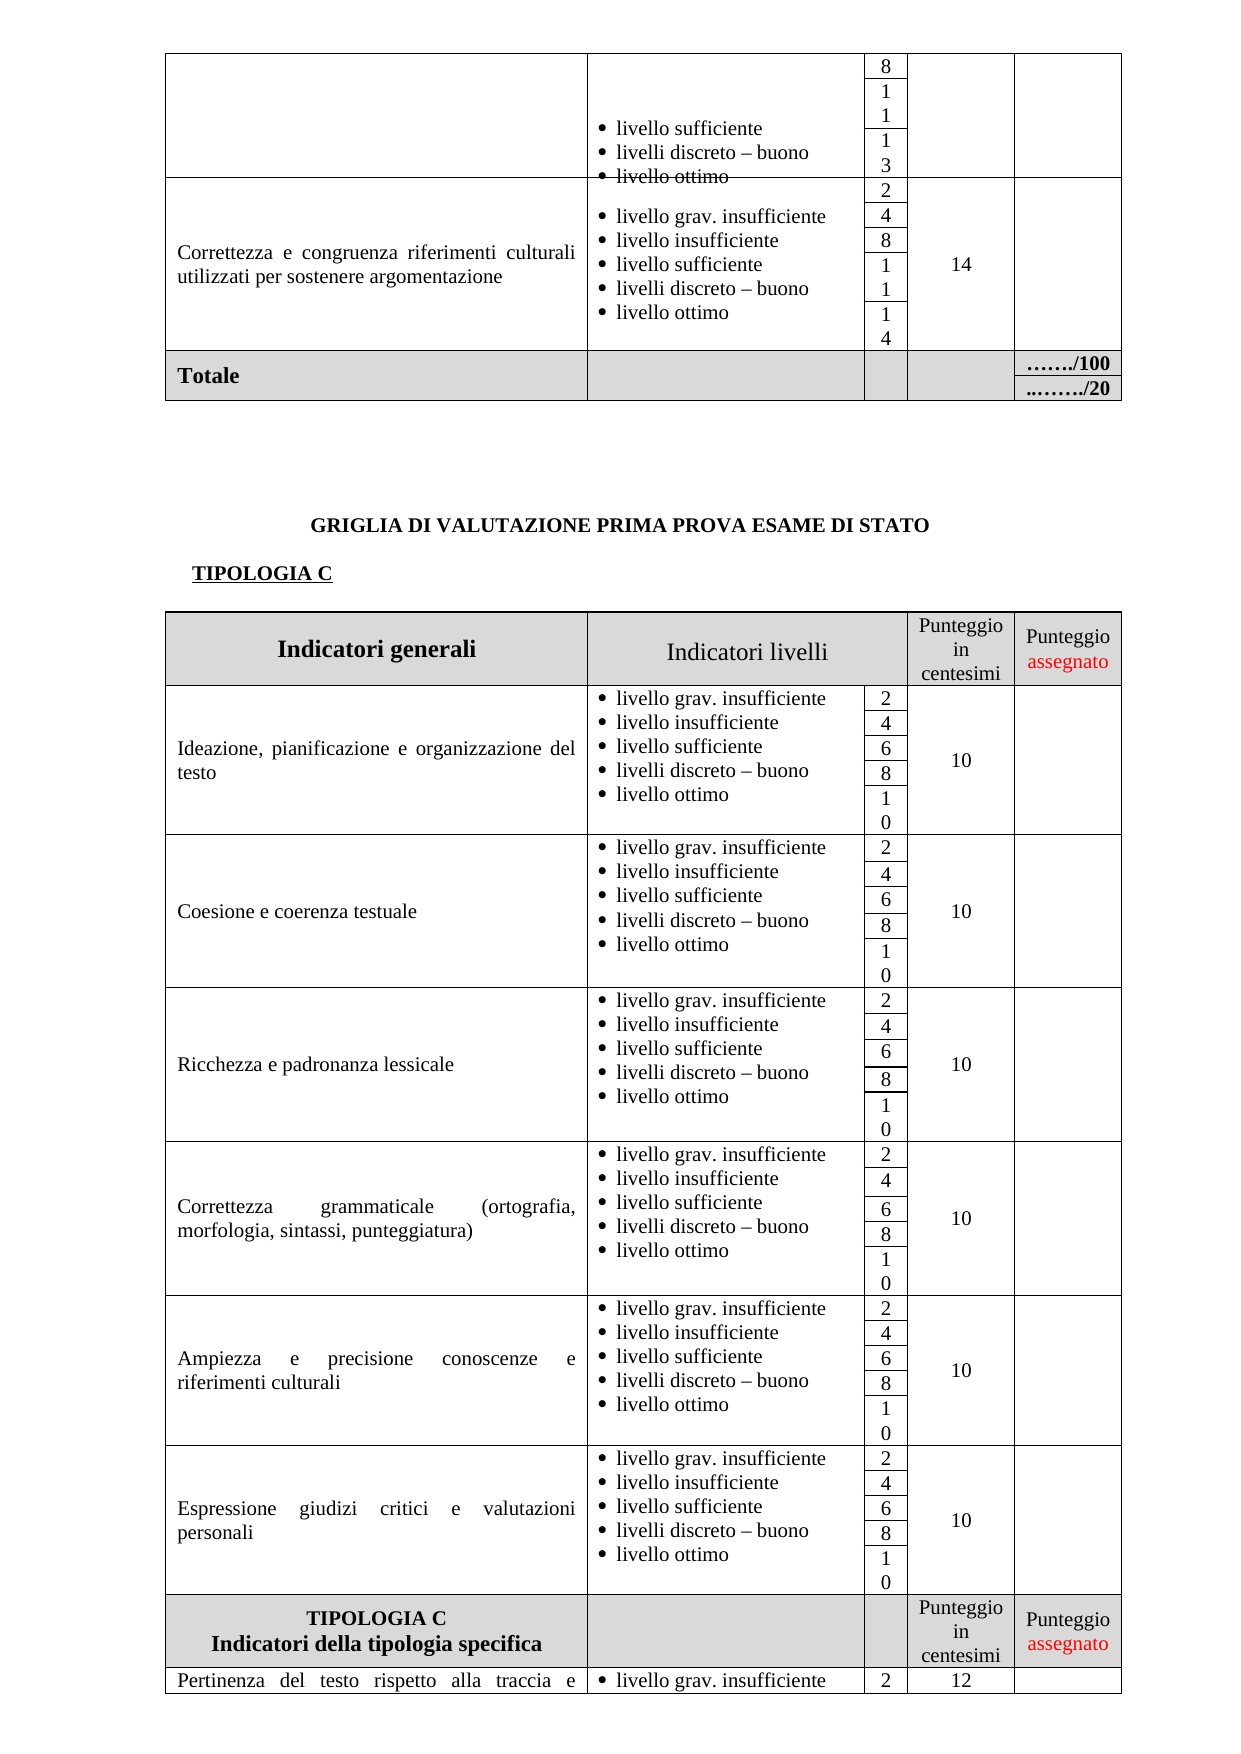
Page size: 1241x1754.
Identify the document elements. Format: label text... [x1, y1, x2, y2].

table_cell 4 [865, 1471, 907, 1495]
table_cell [1015, 835, 1121, 987]
table_cell 10 [908, 835, 1014, 987]
table_cell [1015, 1142, 1121, 1295]
table_cell Ampiezza e precisione conoscenze e riferimenti culturali [166, 1296, 587, 1444]
table_cell 6 [865, 1040, 907, 1066]
table_cell 8 [865, 761, 907, 785]
table_cell 4 [865, 1321, 907, 1345]
table_header Indicatori generali [166, 613, 587, 685]
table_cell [588, 1668, 864, 1692]
table_cell 2 [865, 686, 907, 710]
table_header Punteggio in centesimi [908, 613, 1014, 685]
table_header Indicatori livelli [588, 613, 907, 685]
table_cell 2 [865, 988, 907, 1013]
table_cell Punteggio in centesimi [908, 1595, 1014, 1667]
table_cell 2 [865, 835, 907, 861]
table_header Punteggio assegnato [1015, 613, 1121, 685]
table_cell 4 [865, 711, 907, 735]
table_cell 6 [865, 1346, 907, 1370]
table_cell [865, 1595, 907, 1667]
table_cell Coesione e coerenza testuale [166, 835, 587, 987]
table_cell 2 [865, 1446, 907, 1469]
table_cell 10 [865, 1093, 907, 1141]
table_cell 2 [865, 1668, 907, 1692]
table_cell [908, 351, 1014, 400]
table_cell [1015, 1296, 1121, 1444]
table_cell 2 [865, 1296, 907, 1320]
table_cell 4 [865, 862, 907, 886]
table_cell 14 [908, 178, 1014, 350]
table_cell 6 [865, 1197, 907, 1221]
table_cell [865, 351, 907, 400]
table_cell 8 [865, 914, 907, 937]
table_cell 6 [865, 736, 907, 760]
table_cell [1015, 988, 1121, 1141]
table_cell TIPOLOGIA C Indicatori della tipologia specifica [166, 1595, 587, 1667]
table_cell 10 [865, 939, 907, 987]
table_cell Ideazione, pianificazione e organizzazione del testo [166, 686, 587, 834]
table_cell 8 [865, 1521, 907, 1545]
table_cell [588, 1595, 864, 1667]
table_cell 10 [908, 686, 1014, 834]
table_cell 2 [865, 178, 907, 202]
table_cell 2 [865, 1142, 907, 1167]
table_cell Punteggio assegnato [1015, 1595, 1121, 1667]
table_cell ..……./20 [1015, 376, 1121, 400]
table_cell 11 [865, 253, 907, 301]
table_cell 10 [865, 1396, 907, 1444]
table_cell 10 [908, 988, 1014, 1141]
table_cell [1015, 1668, 1121, 1692]
table_cell Totale [166, 351, 587, 400]
table_cell Correttezza e congruenza riferimenti culturali utilizzati per sostenere argomentazione [166, 178, 587, 350]
table_cell 4 [865, 203, 907, 227]
table_cell 12 [908, 1668, 1014, 1692]
text GRIGLIA DI VALUTAZIONE PRIMA PROVA ESAME DI STATO [118, 513, 1122, 537]
table_cell 10 [908, 1142, 1014, 1295]
table_cell 8 [865, 228, 907, 252]
table_cell livello grav. insufficiente livello insufficiente livello sufficiente livelli discreto – buono livello ottimo [588, 988, 864, 1141]
table_cell 10 [865, 1546, 907, 1594]
table_cell [1015, 686, 1121, 834]
table_cell 8 [865, 1222, 907, 1246]
text TIPOLOGIA C [118, 561, 1122, 585]
table_cell livello grav. insufficiente livello insufficiente livello sufficiente livelli discreto – buono livello ottimo [588, 1142, 864, 1295]
table_cell [588, 351, 864, 400]
table_cell 6 [865, 1496, 907, 1520]
table_cell 4 [865, 1168, 907, 1196]
table_cell 10 [865, 786, 907, 834]
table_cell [166, 1668, 587, 1692]
table_cell [1015, 1446, 1121, 1594]
table_cell livello grav. insufficiente livello insufficiente livello sufficiente livelli discreto – buono livello ottimo [588, 835, 864, 987]
table_cell 6 [865, 887, 907, 912]
table_cell 8 [865, 54, 907, 78]
table_cell [1015, 178, 1121, 350]
table_cell 10 [908, 1446, 1014, 1594]
table_cell livello grav. insufficiente livello insufficiente livello sufficiente livelli discreto – buono livello ottimo [588, 686, 864, 834]
table_cell livello grav. insufficiente livello insufficiente livello sufficiente livelli discreto – buono livello ottimo [588, 1296, 864, 1444]
table_cell 4 [865, 1014, 907, 1038]
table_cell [588, 178, 864, 350]
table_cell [588, 1446, 864, 1594]
table_cell 8 [865, 1371, 907, 1395]
table_cell Espressione giudizi critici e valutazioni personali [166, 1446, 587, 1594]
table_cell Ricchezza e padronanza lessicale [166, 988, 587, 1141]
table_cell Correttezza grammaticale (ortografia, morfologia, sintassi, punteggiatura) [166, 1142, 587, 1295]
table_cell 10 [908, 1296, 1014, 1444]
table_cell 8 [865, 1068, 907, 1091]
table_cell 11 [865, 79, 907, 127]
table_cell 14 [865, 302, 907, 350]
table_cell 10 [865, 1247, 907, 1295]
table_cell ……./100 [1015, 351, 1121, 375]
table_cell 13 [865, 129, 907, 177]
